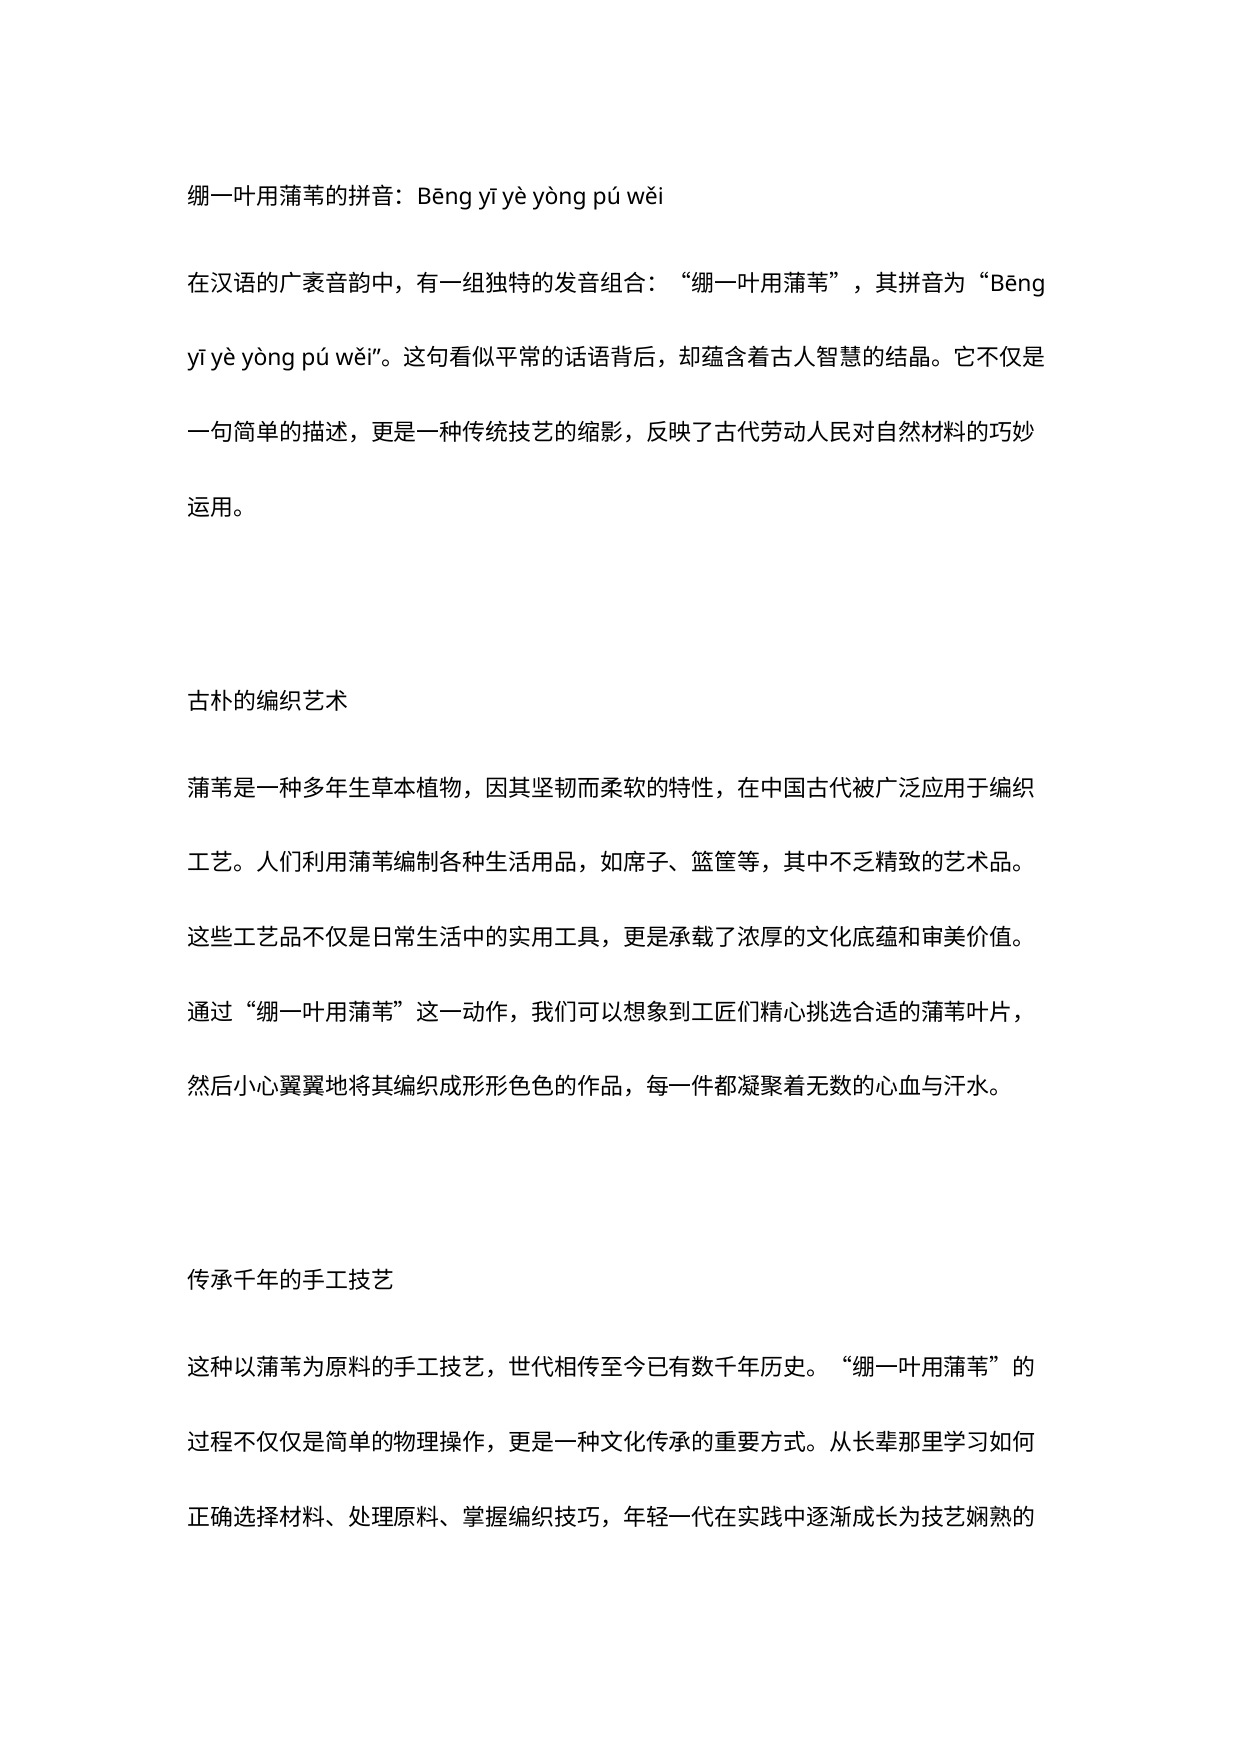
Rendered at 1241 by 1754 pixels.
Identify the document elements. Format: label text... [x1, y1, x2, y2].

text 蒲苇是一种多年生草本植物，因其坚韧而柔软的特性，在中国古代被广泛应用于编织工艺。人们利用蒲苇编制各种生活用品，如席子、篮筐等，其中不乏精致的艺术品。这些工艺品不仅是日常生活中的实用工具，更是承载了浓厚的文化底蕴和审美价值。通过“绷一叶用蒲苇”这一动作，我们可以想象到工匠们精心挑选合适的蒲苇叶片，然后小心翼翼地将其编织成形形色色的作品，每一件都凝聚着无数的心血与汗水。 [187, 753, 1053, 1117]
text 古朴的编织艺术 [187, 667, 1053, 732]
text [187, 1333, 1053, 1547]
text 在汉语的广袤音韵中，有一组独特的发音组合：“绷一叶用蒲苇”，其拼音为“Bēng yī yè yòng pú wěi”。这句看似平常的话语背后，却蕴含着古人智慧的结晶。它不仅是一句简单的描述，更是一种传统技艺的缩影，反映了古代劳动人民对自然材料的巧妙运用。 [187, 249, 1053, 538]
text 传承千年的手工技艺 [187, 1247, 1053, 1312]
text 绷一叶用蒲苇的拼音：Bēng yī yè yòng pú wěi [187, 162, 1053, 227]
